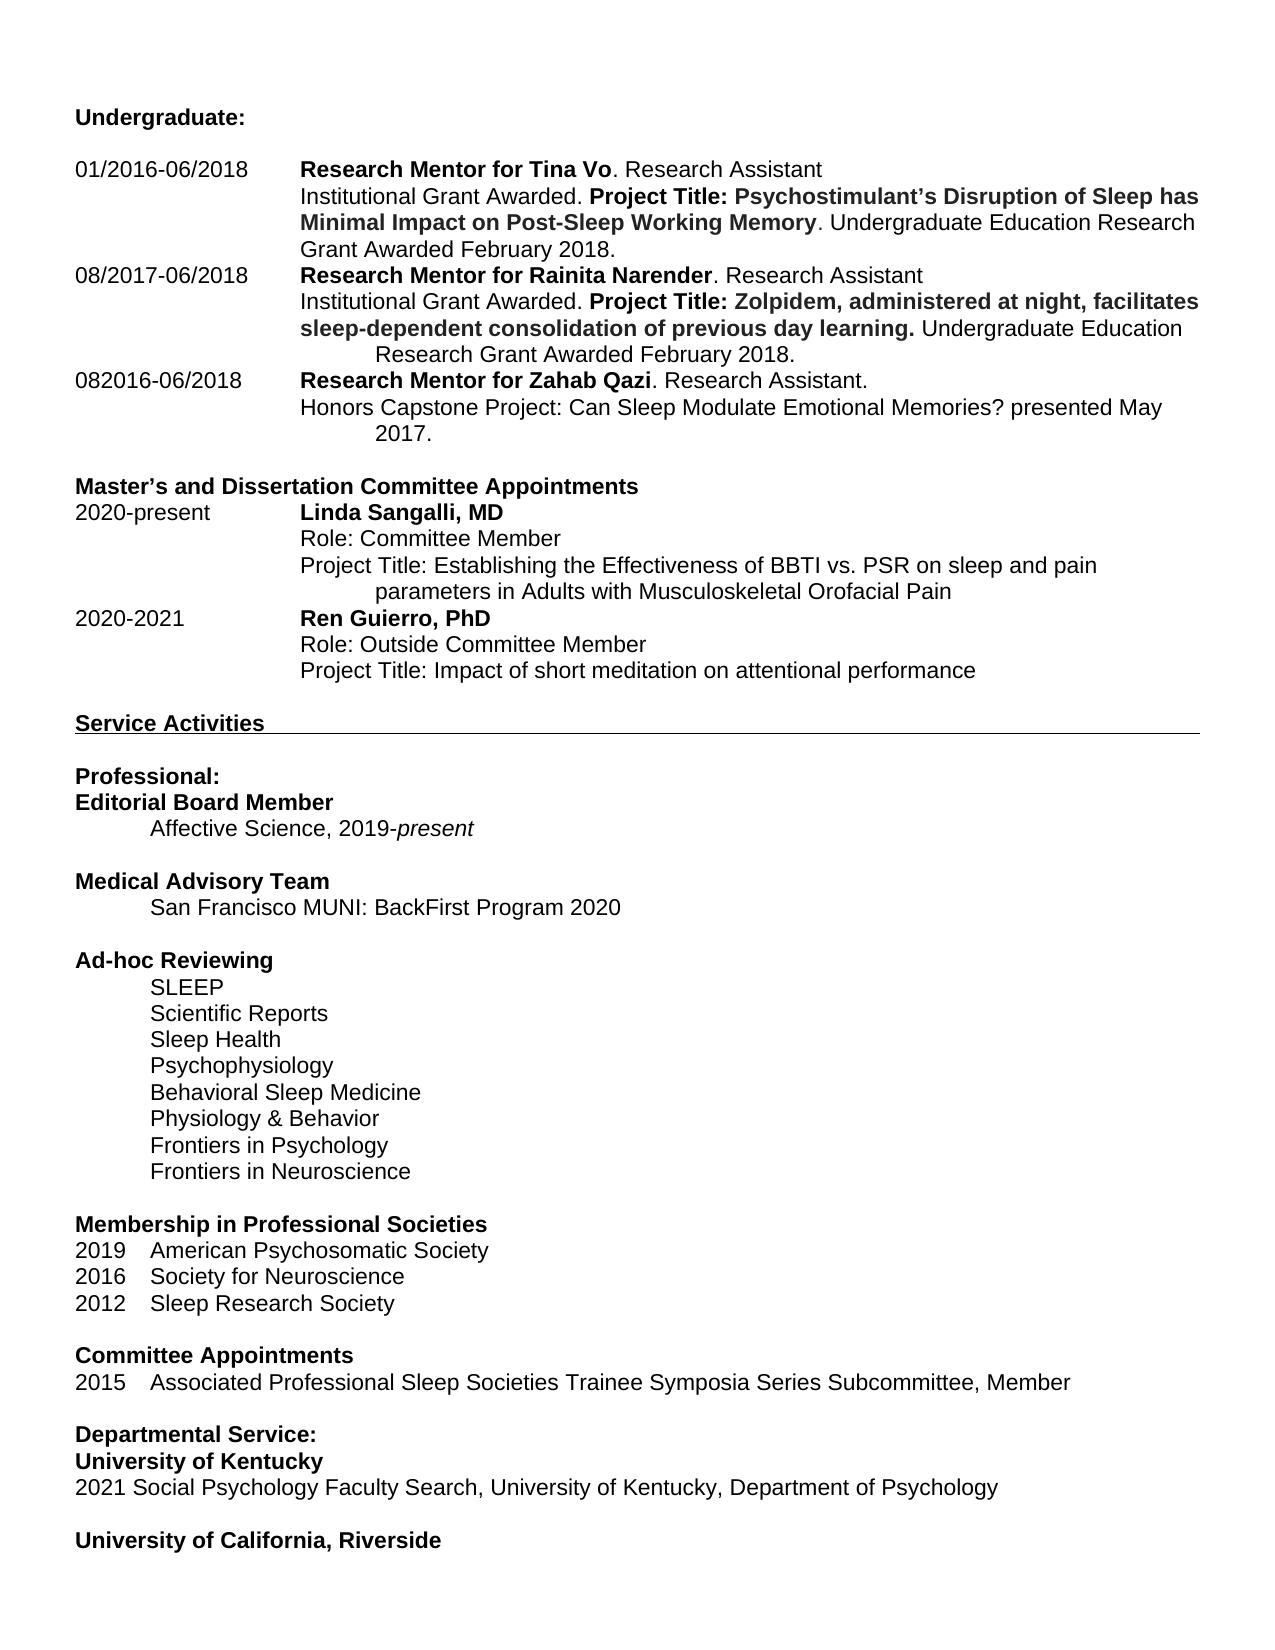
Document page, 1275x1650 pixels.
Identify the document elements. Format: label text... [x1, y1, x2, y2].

text Honors Capstone Project: Can Sleep Modulate Emotional Memories? presented May 2017. [75, 394, 1200, 446]
text University of California, Riverside [75, 1527, 1200, 1553]
text 2012 Sleep Research Society [75, 1290, 1200, 1316]
text 2015 Associated Professional Sleep Societies Trainee Symposia Series Subcommittee, Member [75, 1369, 1200, 1395]
text 2021 Social Psychology Faculty Search, University of Kentucky, Department of Psychology [75, 1474, 1200, 1501]
text Frontiers in Neuroscience [150, 1158, 1200, 1184]
text Editorial Board Member [75, 789, 1200, 815]
text 2019 American Psychosomatic Society [75, 1237, 1200, 1263]
text Behavioral Sleep Medicine [150, 1079, 1200, 1105]
text 2020-2021 Ren Guierro, PhD [75, 604, 1200, 631]
text Professional: [75, 763, 1200, 789]
text San Francisco MUNI: BackFirst Program 2020 [75, 894, 1200, 921]
text Medical Advisory Team [75, 868, 1200, 894]
text Undergraduate: [75, 104, 1200, 130]
text Frontiers in Psychology [150, 1132, 1200, 1158]
text 2016 Society for Neuroscience [75, 1263, 1200, 1290]
text Committee Appointments [75, 1342, 1200, 1369]
text Master’s and Dissertation Committee Appointments [75, 473, 1200, 499]
text Psychophysiology [150, 1052, 1200, 1079]
text University of Kentucky [75, 1448, 1200, 1474]
text Membership in Professional Societies [75, 1211, 1200, 1237]
text Departmental Service: [75, 1421, 1200, 1448]
text Sleep Health [150, 1026, 1200, 1052]
text Project Title: Establishing the Effectiveness of BBTI vs. PSR on sleep and pain parameters in Adults with Musculoskeletal Orofacial Pain [75, 552, 1200, 604]
text Physiology & Behavior [150, 1105, 1200, 1132]
text Role: Outside Committee Member [75, 631, 1200, 657]
text Service Activities [75, 710, 1200, 733]
text 08/2017-06/2018 Research Mentor for Rainita Narender. Research Assistant [75, 262, 1200, 288]
text Ad-hoc Reviewing [75, 947, 1200, 973]
text Role: Committee Member [75, 525, 1200, 552]
text 01/2016-06/2018 Research Mentor for Tina Vo. Research Assistant [75, 156, 1200, 183]
text 2020-present Linda Sangalli, MD [75, 499, 1200, 525]
text Scientific Reports [150, 1000, 1200, 1026]
text SLEEP [150, 973, 1200, 1000]
text Institutional Grant Awarded. Project Title: Zolpidem, administered at night, facilitates sleep-dependent consolidation of previous day learning. Undergraduate Education Research Grant Awarded February 2018. [75, 288, 1200, 367]
text 082016-06/2018 Research Mentor for Zahab Qazi. Research Assistant. [75, 367, 1200, 394]
text Affective Science, 2019-present [75, 815, 1200, 842]
text Project Title: Impact of short meditation on attentional performance [75, 657, 1200, 683]
text Institutional Grant Awarded. Project Title: Psychostimulant’s Disruption of Sleep has Minimal Impact on Post-Sleep Working Memory. Undergraduate Education Research Grant Awarded February 2018. [75, 183, 1200, 262]
